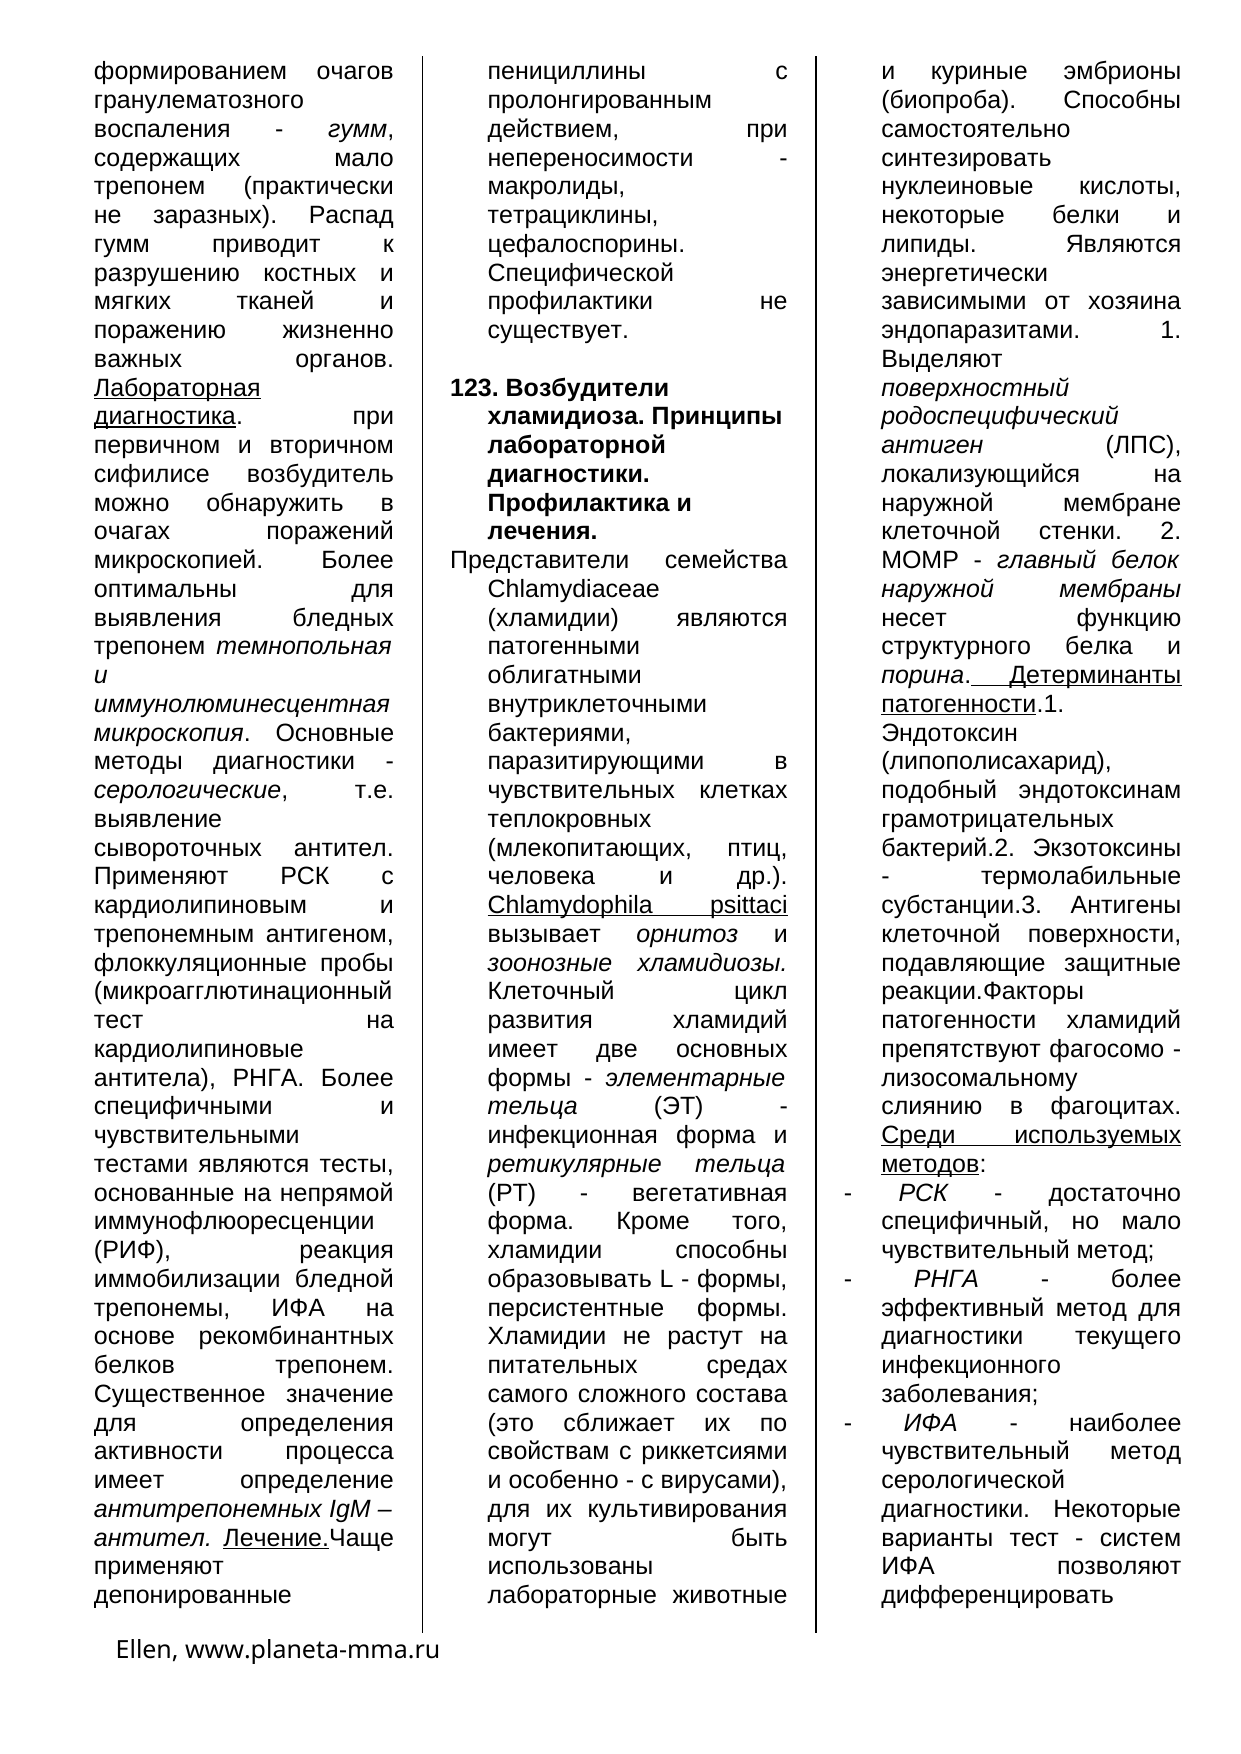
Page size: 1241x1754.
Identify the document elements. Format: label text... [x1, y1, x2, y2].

text Представители семейства Chlamydiaceae (хламидии) являются патогенными облигатными внутриклеточными бактериями, паразитирующими в чувствительных клетках теплокровных (млекопитающих, птиц, человека и др.). Chlamydophila psittaci вызывает орнитоз и зоонозные хламидиозы. Клеточный цикл развития хламидий имеет две основных формы - элементарные тельца (ЭТ) - инфекционная форма и ретикулярные тельца (РТ) - вегетативная форма. Кроме того, хламидии способны образовывать L - формы, персистентные формы. Хламидии не растут на питательных средах самого сложного состава (это сближает их по свойствам с риккетсиями и особенно - с вирусами), для их культивирования могут быть использованы лабораторные животные и куриные эмбрионы (биопроба). Способны самостоятельно синтезировать нуклеиновые кислоты, некоторые белки и липиды. Являются энергетически зависимыми от хозяина эндопаразитами. 1. Выделяют поверхностный родоспецифический антиген (ЛПС), локализующийся на наружной мембране клеточной стенки. 2. МОМР - главный белок наружной мембраны несет функцию структурного белка и порина. Детерминанты патогенности.1. Эндотоксин (липополисахарид), подобный эндотоксинам грамотрицательных бактерий.2. Экзотоксины - термолабильные субстанции.3. Антигены клеточной поверхности, подавляющие защитные реакции.Факторы патогенности хламидий препятствуют фагосомо - лизосомальному слиянию в фагоцитах. Среди используемых методов: [450, 545, 787, 1609]
text - РНГА - более эффективный метод для диагностики текущего инфекционного заболевания; [843, 1264, 1181, 1407]
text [450, 56, 787, 344]
text - РСК - достаточно специфичный, но мало чувствительный метод; [843, 1177, 1181, 1264]
text Представители семейства Chlamydiaceae (хламидии) являются патогенными облигатными внутриклеточными бактериями, паразитирующими в чувствительных клетках теплокровных (млекопитающих, птиц, человека и др.). Chlamydophila psittaci вызывает орнитоз и зоонозные хламидиозы. Клеточный цикл развития хламидий имеет две основных формы - элементарные тельца (ЭТ) - инфекционная форма и ретикулярные тельца (РТ) - вегетативная форма. Кроме того, хламидии способны образовывать L - формы, персистентные формы. Хламидии не растут на питательных средах самого сложного состава (это сближает их по свойствам с риккетсиями и особенно - с вирусами), для их культивирования могут быть использованы лабораторные животные и куриные эмбрионы (биопроба). Способны самостоятельно синтезировать нуклеиновые кислоты, некоторые белки и липиды. Являются энергетически зависимыми от хозяина эндопаразитами. 1. Выделяют поверхностный родоспецифический антиген (ЛПС), локализующийся на наружной мембране клеточной стенки. 2. МОМР - главный белок наружной мембраны несет функцию структурного белка и порина. Детерминанты патогенности.1. Эндотоксин (липополисахарид), подобный эндотоксинам грамотрицательных бактерий.2. Экзотоксины - термолабильные субстанции.3. Антигены клеточной поверхности, подавляющие защитные реакции.Факторы патогенности хламидий препятствуют фагосомо - лизосомальному слиянию в фагоцитах. Среди используемых методов: [843, 56, 1181, 1177]
text 123. Возбудители хламидиоза. Принципы лабораторной диагностики. Профилактика и лечения. [450, 372, 787, 545]
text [56, 56, 394, 1609]
